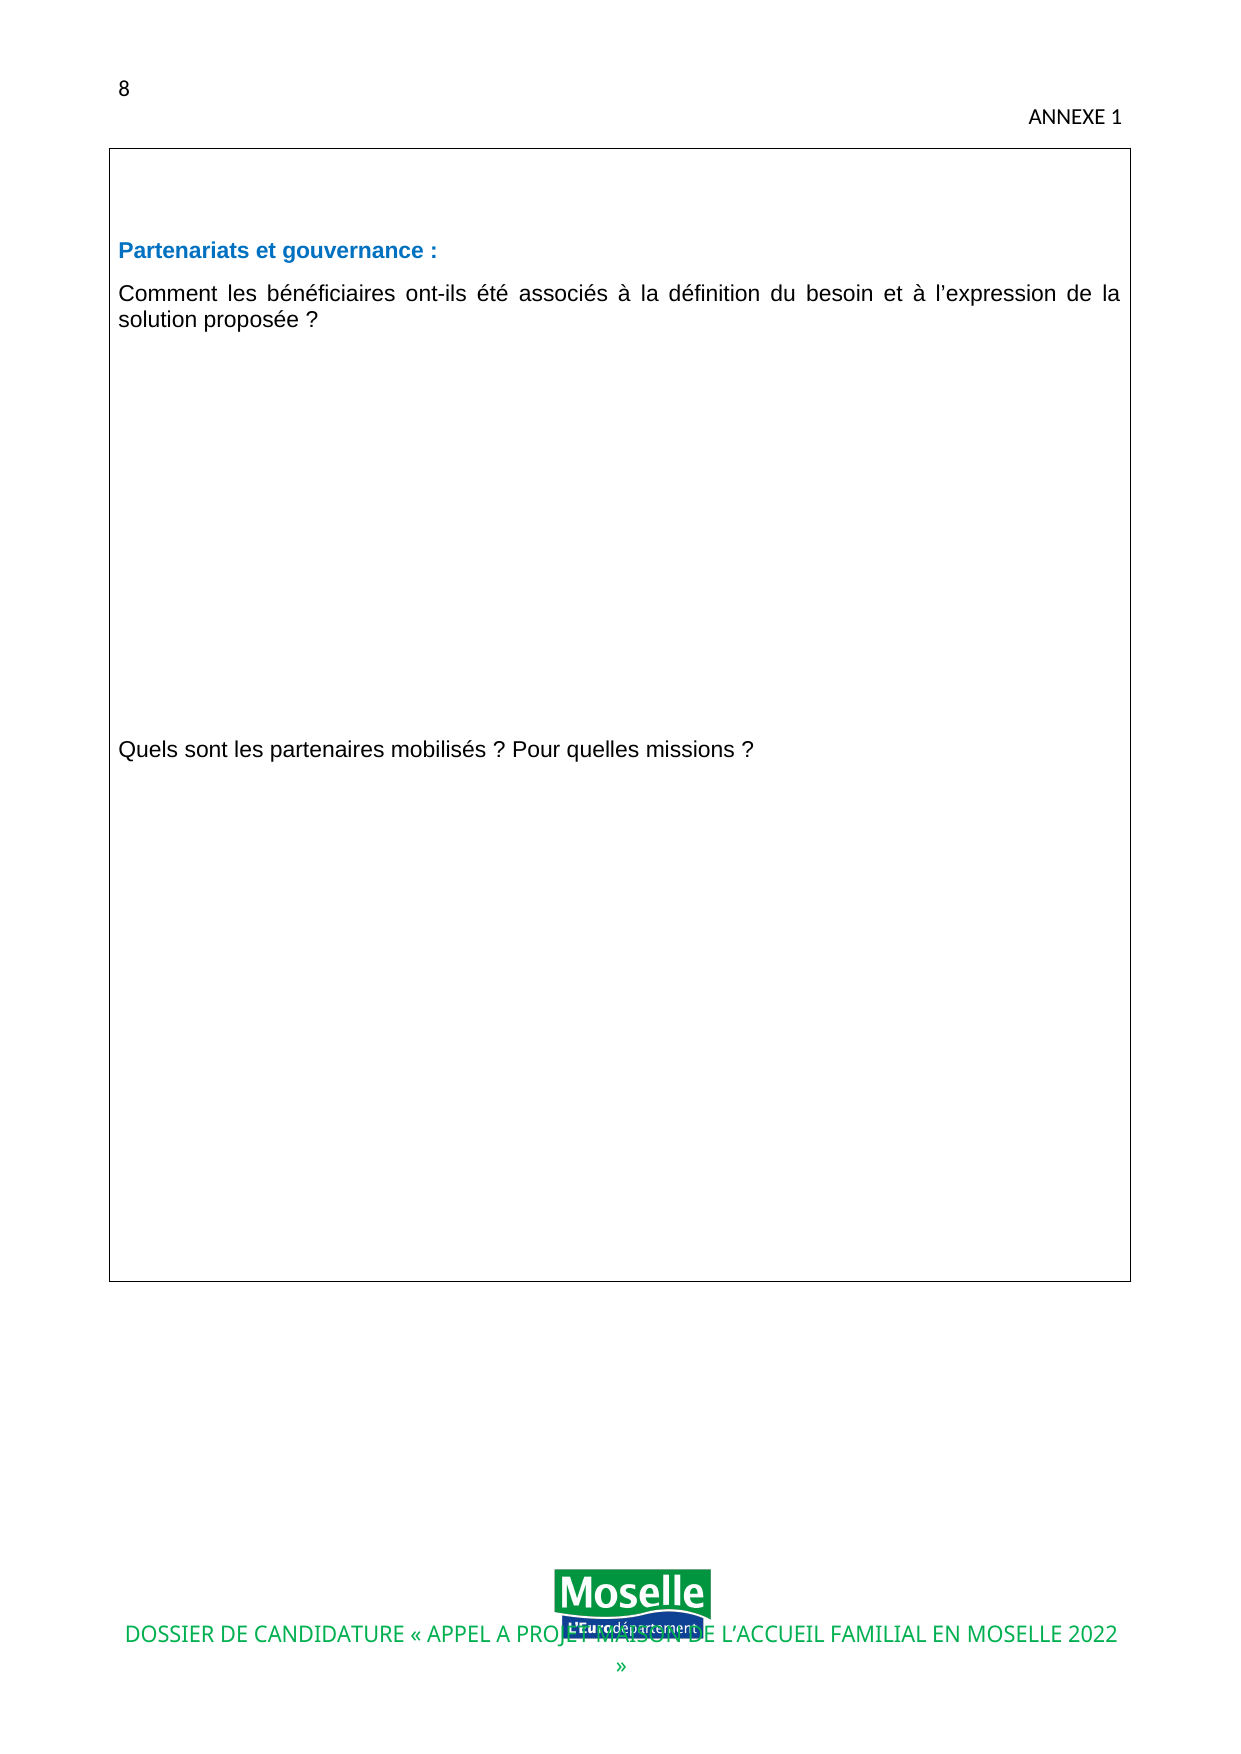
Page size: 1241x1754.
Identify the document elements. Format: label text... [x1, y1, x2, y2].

picture [617, 1637, 627, 1642]
text Quels sont les partenaires mobilisés ? Pour quelles missions ? [110, 733, 1130, 763]
text Comment les bénéficiaires ont-ils été associés à la définition du besoin et à l’expression de la solution proposée ? [110, 277, 1130, 333]
picture [707, 1627, 714, 1640]
text Partenariats et gouvernance : [110, 234, 1130, 263]
picture [551, 1566, 714, 1642]
picture [606, 1628, 611, 1642]
picture [691, 1627, 699, 1640]
picture [551, 1627, 556, 1640]
picture [645, 1637, 653, 1642]
picture [651, 1627, 662, 1640]
picture [599, 1629, 604, 1642]
picture [669, 1630, 677, 1642]
